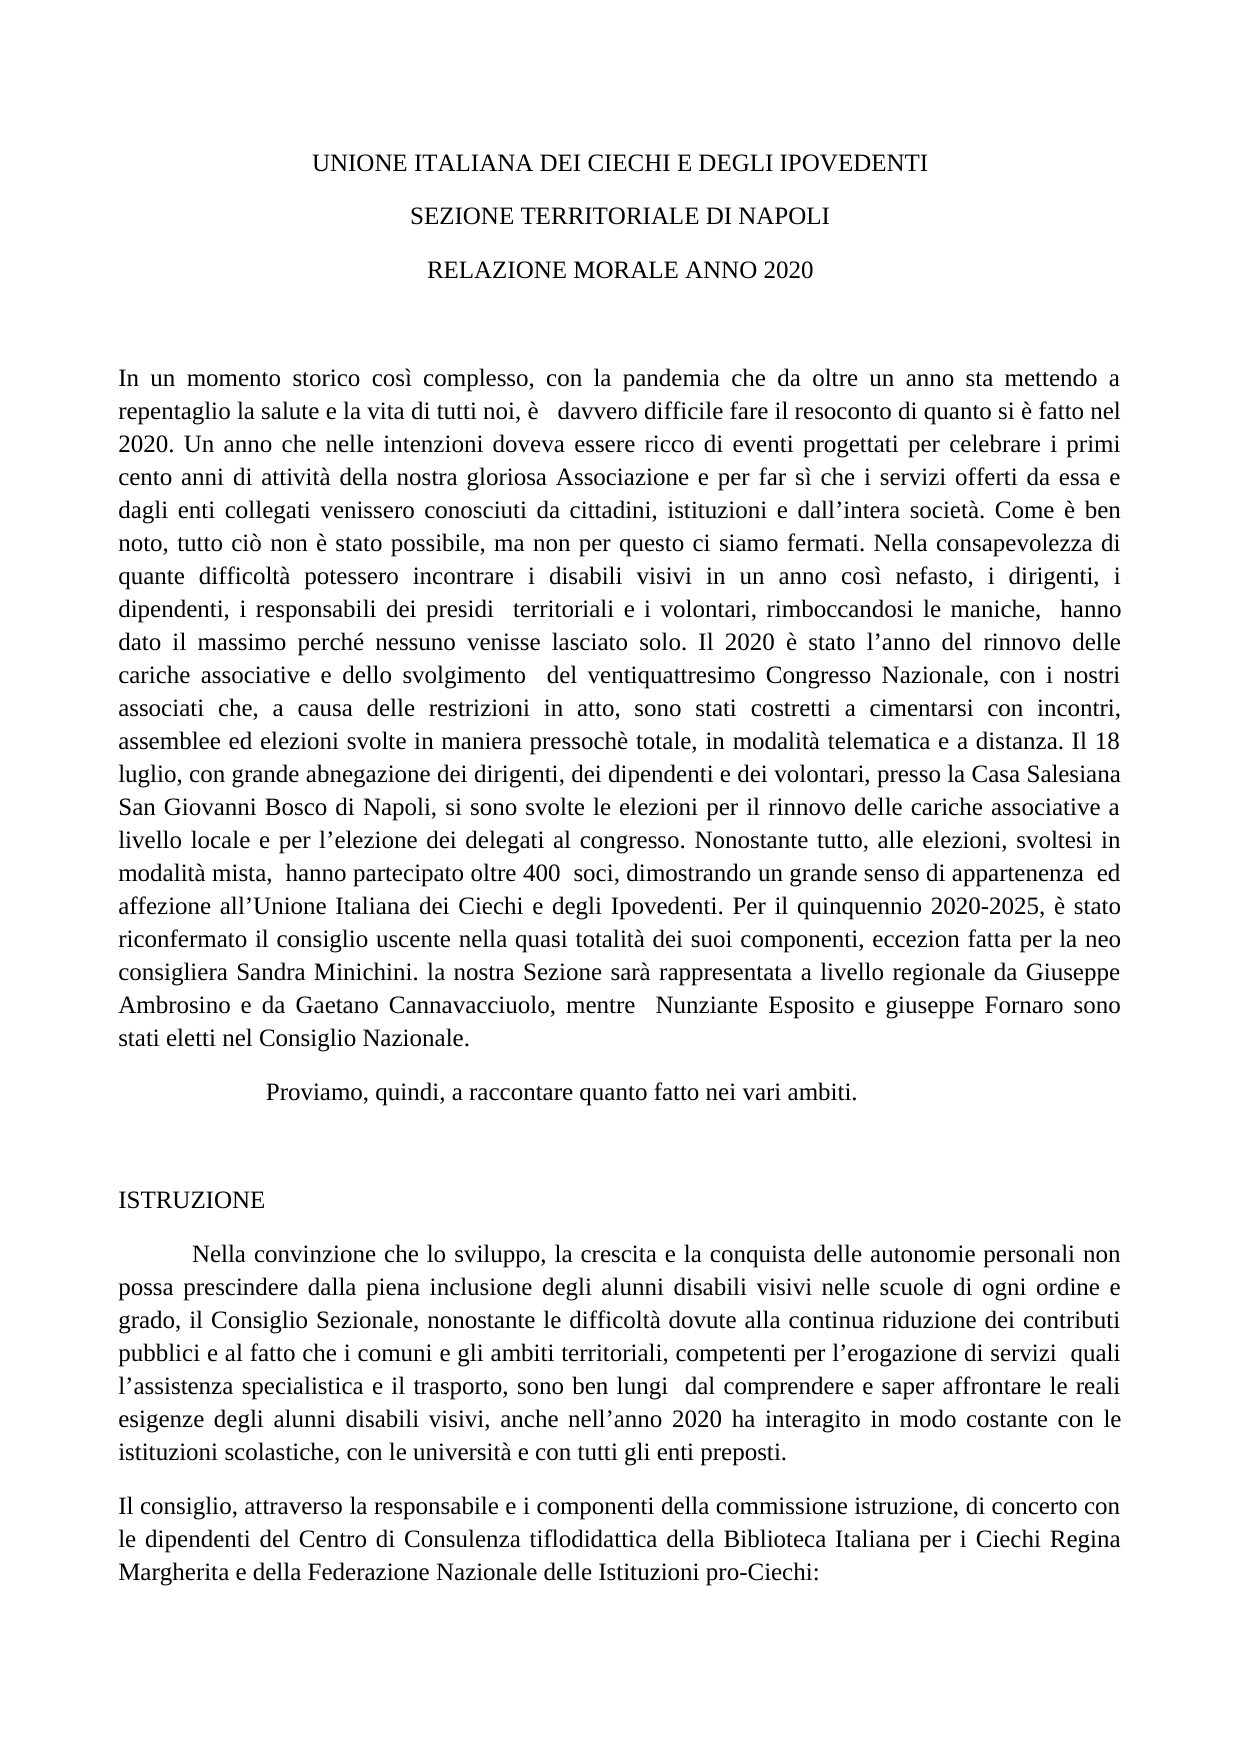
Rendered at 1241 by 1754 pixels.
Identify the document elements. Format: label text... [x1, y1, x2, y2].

text SEZIONE TERRITORIALE DI NAPOLI [118, 201, 1122, 230]
text RELAZIONE MORALE ANNO 2020 [118, 255, 1122, 284]
text UNIONE ITALIANA DEI CIECHI E DEGLI IPOVEDENTI [118, 148, 1122, 176]
text Il consiglio, attraverso la responsabile e i componenti della commissione istruzione, di concerto con le dipendenti del Centro di Consulenza tiflodidattica della Biblioteca Italiana per i Ciechi Regina Margherita e della Federazione Nazionale delle Istituzioni pro-Ciechi: [118, 1491, 1122, 1586]
text ISTRUZIONE [118, 1185, 1122, 1214]
text Proviamo, quindi, a raccontare quanto fatto nei vari ambiti. [118, 1077, 1122, 1106]
text Nella convinzione che lo sviluppo, la crescita e la conquista delle autonomie personali non possa prescindere dalla piena inclusione degli alunni disabili visivi nelle scuole di ogni ordine e grado, il Consiglio Sezionale, nonostante le difficoltà dovute alla continua riduzione dei contributi pubblici e al fatto che i comuni e gli ambiti territoriali, competenti per l’erogazione di servizi quali l’assistenza specialistica e il trasporto, sono ben lungi dal comprendere e saper affrontare le reali esigenze degli alunni disabili visivi, anche nell’anno 2020 ha interagito in modo costante con le istituzioni scolastiche, con le università e con tutti gli enti preposti. [118, 1239, 1122, 1466]
text In un momento storico così complesso, con la pandemia che da oltre un anno sta mettendo a repentaglio la salute e la vita di tutti noi, è davvero difficile fare il resoconto di quanto si è fatto nel 2020. Un anno che nelle intenzioni doveva essere ricco di eventi progettati per celebrare i primi cento anni di attività della nostra gloriosa Associazione e per far sì che i servizi offerti da essa e dagli enti collegati venissero conosciuti da cittadini, istituzioni e dall’intera società. Come è ben noto, tutto ciò non è stato possibile, ma non per questo ci siamo fermati. Nella consapevolezza di quante difficoltà potessero incontrare i disabili visivi in un anno così nefasto, i dirigenti, i dipendenti, i responsabili dei presidi territoriali e i volontari, rimboccandosi le maniche, hanno dato il massimo perché nessuno venisse lasciato solo. Il 2020 è stato l’anno del rinnovo delle cariche associative e dello svolgimento del ventiquattresimo Congresso Nazionale, con i nostri associati che, a causa delle restrizioni in atto, sono stati costretti a cimentarsi con incontri, assemblee ed elezioni svolte in maniera pressochè totale, in modalità telematica e a distanza. Il 18 luglio, con grande abnegazione dei dirigenti, dei dipendenti e dei volontari, presso la Casa Salesiana San Giovanni Bosco di Napoli, si sono svolte le elezioni per il rinnovo delle cariche associative a livello locale e per l’elezione dei delegati al congresso. Nonostante tutto, alle elezioni, svoltesi in modalità mista, hanno partecipato oltre 400 soci, dimostrando un grande senso di appartenenza ed affezione all’Unione Italiana dei Ciechi e degli Ipovedenti. Per il quinquennio 2020-2025, è stato riconfermato il consiglio uscente nella quasi totalità dei suoi componenti, eccezion fatta per la neo consigliera Sandra Minichini. la nostra Sezione sarà rappresentata a livello regionale da Giuseppe Ambrosino e da Gaetano Cannavacciuolo, mentre Nunziante Esposito e giuseppe Fornaro sono stati eletti nel Consiglio Nazionale. [118, 363, 1122, 1052]
